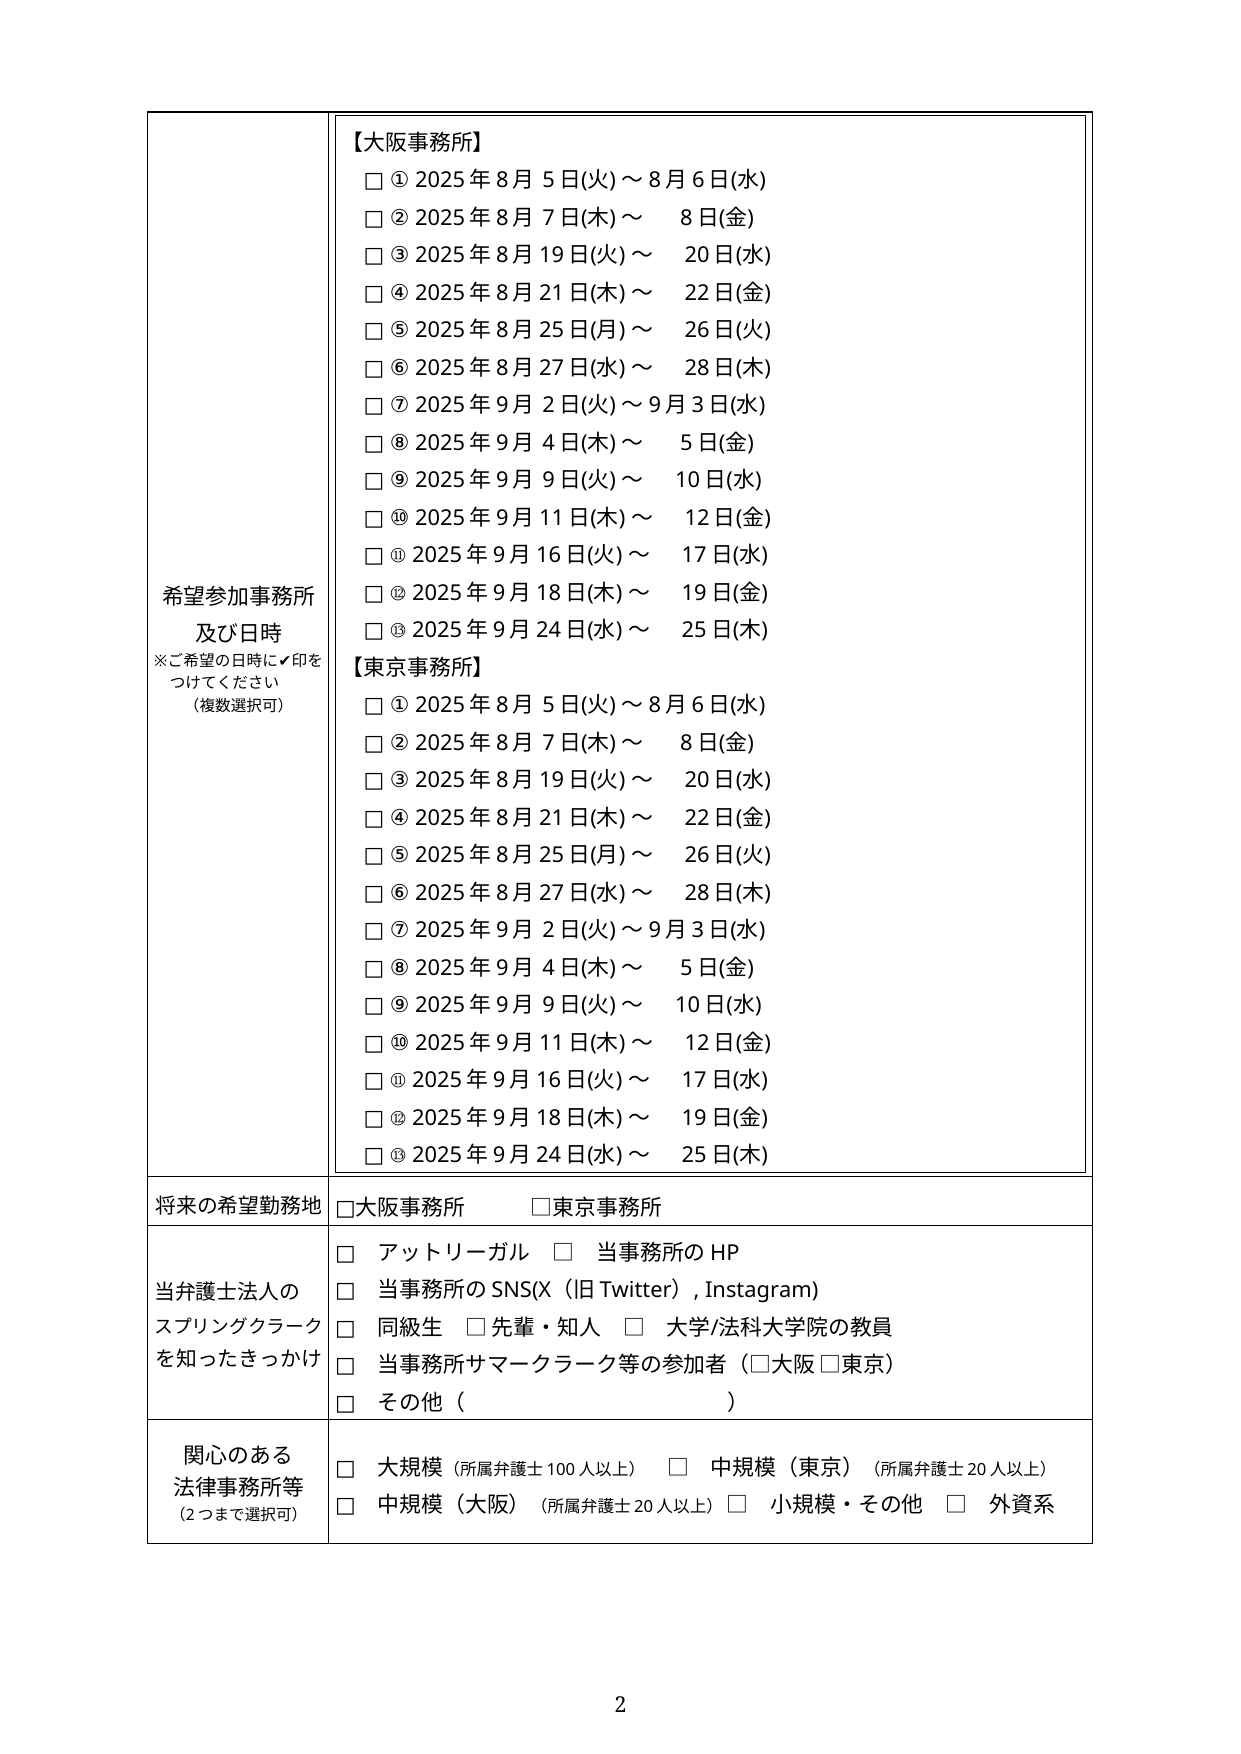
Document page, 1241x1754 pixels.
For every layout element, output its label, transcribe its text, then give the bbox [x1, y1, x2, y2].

table_cell 希望参加事務所及び日時 ※ご希望の日時に✔印をつけてください （複数選択可） [148, 113, 328, 1176]
table_cell □ 大規模（所属弁護士100人以上） □ 中規模（東京）（所属弁護士20人以上） □ 中規模（大阪）（所属弁護士20人以上） □ 小規模・その他 □ 外資系 [329, 1420, 1092, 1543]
table_cell □大阪事務所 □東京事務所 [329, 1177, 1092, 1225]
table_cell [329, 113, 1092, 1176]
table_cell 関心のある 法律事務所等 （2つまで選択可） [148, 1420, 328, 1543]
table_cell 当弁護士法人の スプリングクラークを知ったきっかけ [148, 1226, 328, 1419]
table_cell □ アットリーガル □ 当事務所のHP □ 当事務所のSNS(X（旧Twitter）, Instagram) □ 同級生 □ 先輩・知人 □ 大学/法科大学院の教員 □ 当事務所サマークラーク等の参加者（□大阪 □東京） □ その他（ ） [329, 1226, 1092, 1419]
table_cell 将来の希望勤務地 [148, 1177, 328, 1225]
